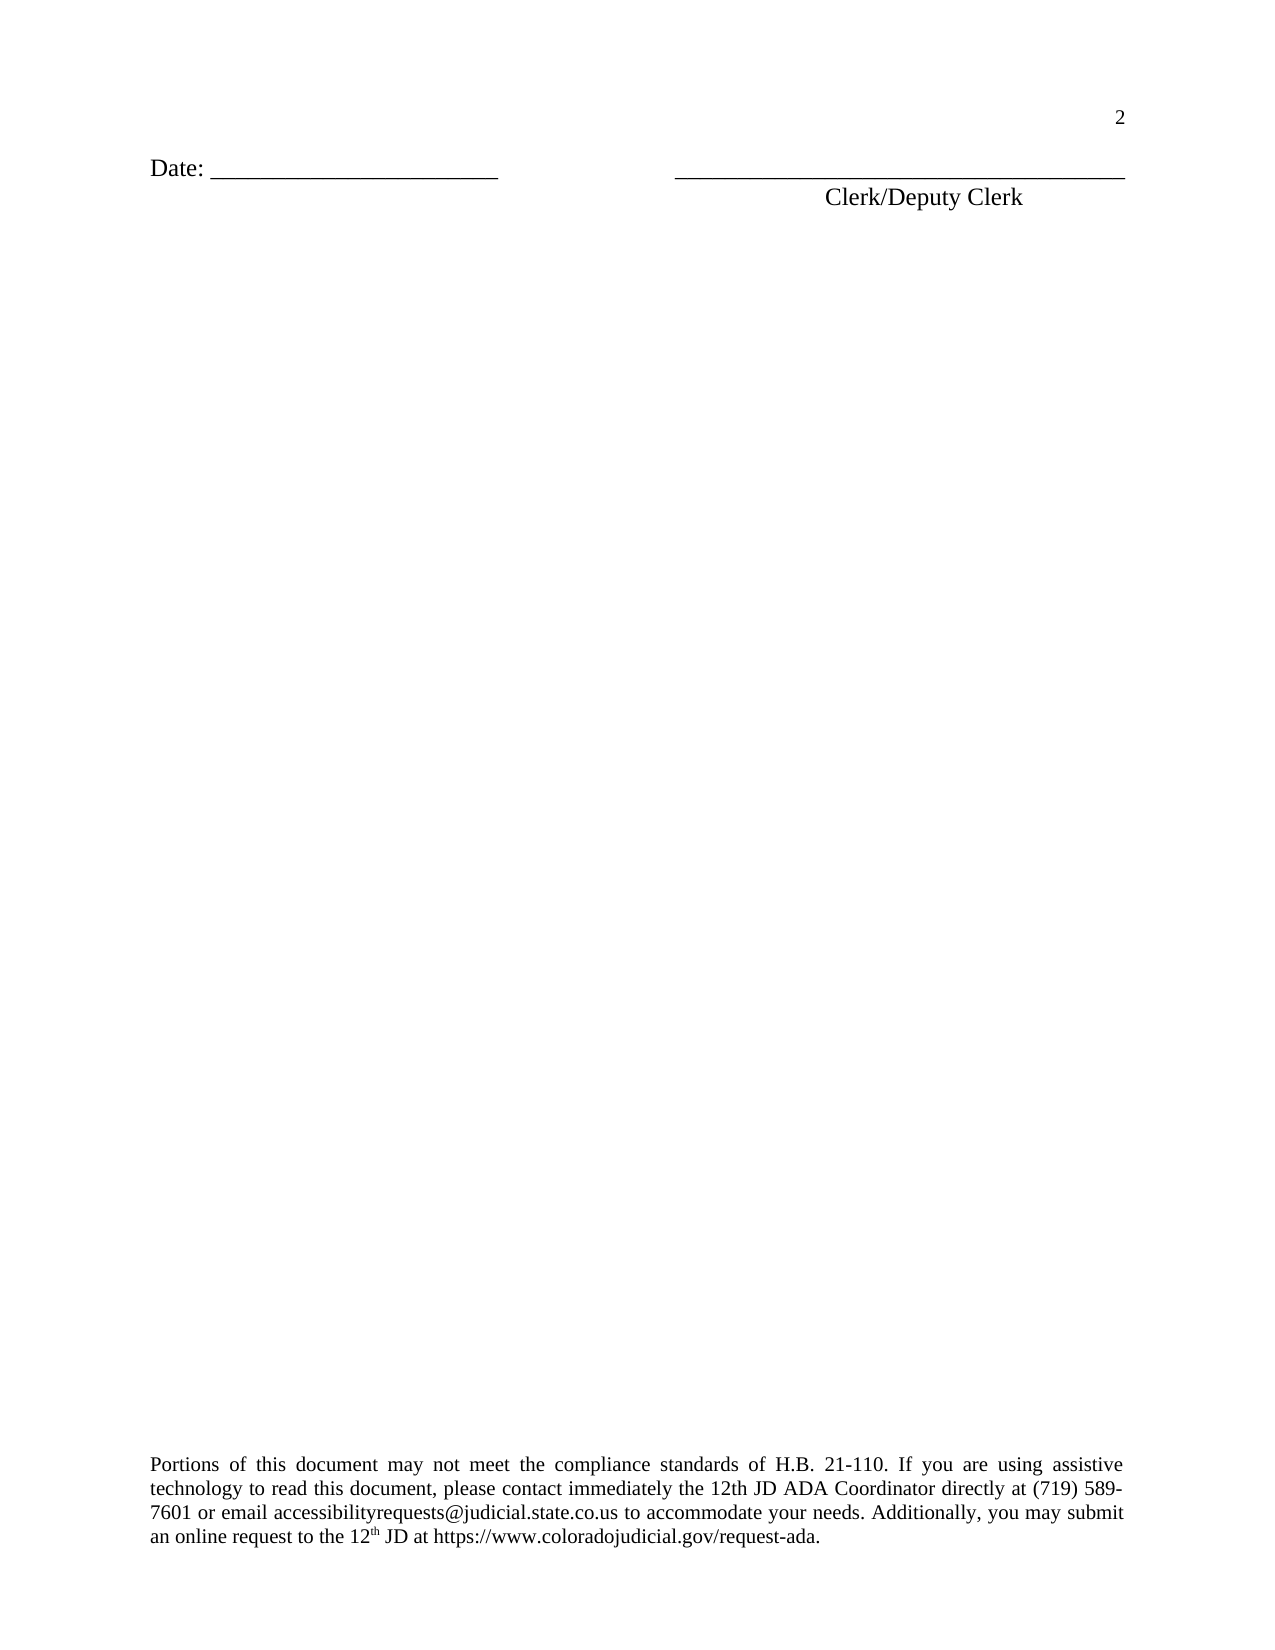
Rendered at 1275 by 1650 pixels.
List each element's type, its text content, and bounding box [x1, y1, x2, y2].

text Clerk/Deputy Clerk [150, 182, 1125, 211]
text Date: _______________________ ____________________________________ [150, 153, 1125, 182]
